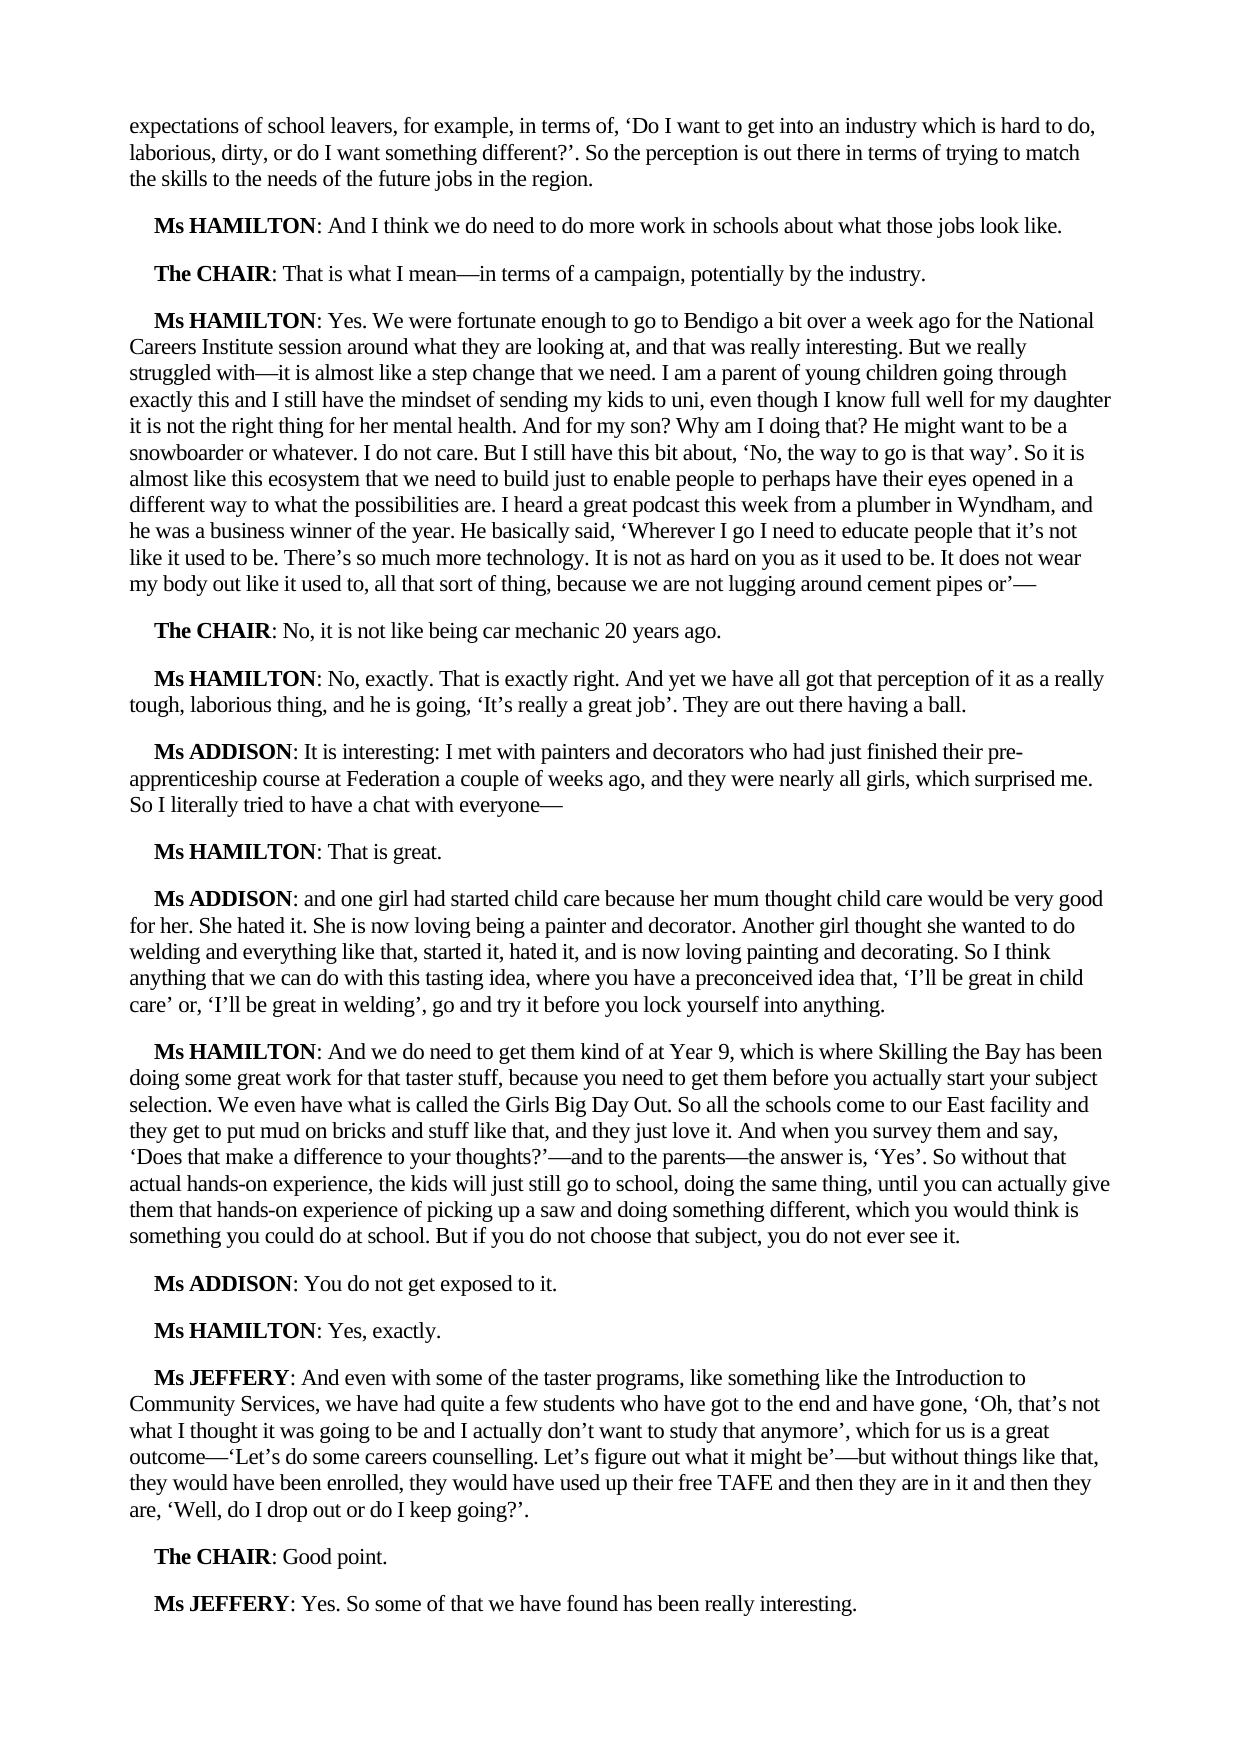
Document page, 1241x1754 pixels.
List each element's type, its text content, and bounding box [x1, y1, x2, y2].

text Ms ADDISON: and one girl had started child care because her mum thought child care would be very good for her. She hated it. She is now loving being a painter and decorator. Another girl thought she wanted to do welding and everything like that, started it, hated it, and is now loving painting and decorating. So I think anything that we can do with this tasting idea, where you have a preconceived idea that, ‘I’ll be great in child care’ or, ‘I’ll be great in welding’, go and try it before you lock yourself into anything. [129, 885, 1111, 1017]
text Ms ADDISON: It is interesting: I met with painters and decorators who had just finished their pre-apprenticeship course at Federation a couple of weeks ago, and they were nearly all girls, which surprised me. So I literally tried to have a chat with everyone— [129, 738, 1111, 817]
text The CHAIR: Good point. [129, 1543, 1111, 1569]
text Ms JEFFERY: And even with some of the taster programs, like something like the Introduction to Community Services, we have had quite a few students who have got to the end and have gone, ‘Oh, that’s not what I thought it was going to be and I actually don’t want to study that anymore’, which for us is a great outcome—‘Let’s do some careers counselling. Let’s figure out what it might be’—but without things like that, they would have been enrolled, they would have used up their free TAFE and then they are in it and then they are, ‘Well, do I drop out or do I keep going?’. [129, 1364, 1111, 1522]
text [129, 112, 1111, 192]
text Ms HAMILTON: Yes, exactly. [129, 1317, 1111, 1343]
text The CHAIR: No, it is not like being car mechanic 20 years ago. [129, 617, 1111, 644]
text Ms HAMILTON: Yes. We were fortunate enough to go to Bendigo a bit over a week ago for the National Careers Institute session around what they are looking at, and that was really interesting. But we really struggled with—it is almost like a step change that we need. I am a parent of young children going through exactly this and I still have the mindset of sending my kids to uni, even though I know full well for my daughter it is not the right thing for her mental health. And for my son? Why am I doing that? He might want to be a snowboarder or whatever. I do not care. But I still have this bit about, ‘No, the way to go is that way’. So it is almost like this ecosystem that we need to build just to enable people to perhaps have their eyes opened in a different way to what the possibilities are. I heard a great podcast this week from a plumber in Wyndham, and he was a business winner of the year. He basically said, ‘Wherever I go I need to educate people that it’s not like it used to be. There’s so much more technology. It is not as hard on you as it used to be. It does not wear my body out like it used to, all that sort of thing, because we are not lugging around cement pipes or’— [129, 307, 1111, 597]
text Ms HAMILTON: That is great. [129, 838, 1111, 864]
text Ms HAMILTON: And I think we do need to do more work in schools about what those jobs look like. [129, 212, 1111, 239]
text Ms HAMILTON: And we do need to get them kind of at Year 9, which is where Skilling the Bay has been doing some great work for that taster stuff, because you need to get them before you actually start your subject selection. We even have what is called the Girls Big Day Out. So all the schools come to our East facility and they get to put mud on bricks and stuff like that, and they just love it. And when you survey them and say, ‘Does that make a difference to your thoughts?’—and to the parents—the answer is, ‘Yes’. So without that actual hands-on experience, the kids will just still go to school, doing the same thing, until you can actually give them that hands-on experience of picking up a saw and doing something different, which you would think is something you could do at school. But if you do not choose that subject, you do not ever see it. [129, 1038, 1111, 1249]
text Ms ADDISON: You do not get exposed to it. [129, 1269, 1111, 1296]
text Ms HAMILTON: No, exactly. That is exactly right. And yet we have all got that perception of it as a really tough, laborious thing, and he is going, ‘It’s really a great job’. They are out there having a ball. [129, 665, 1111, 717]
text The CHAIR: That is what I mean—in terms of a campaign, potentially by the industry. [129, 259, 1111, 286]
text Ms JEFFERY: Yes. So some of that we have found has been really interesting. [129, 1590, 1111, 1616]
